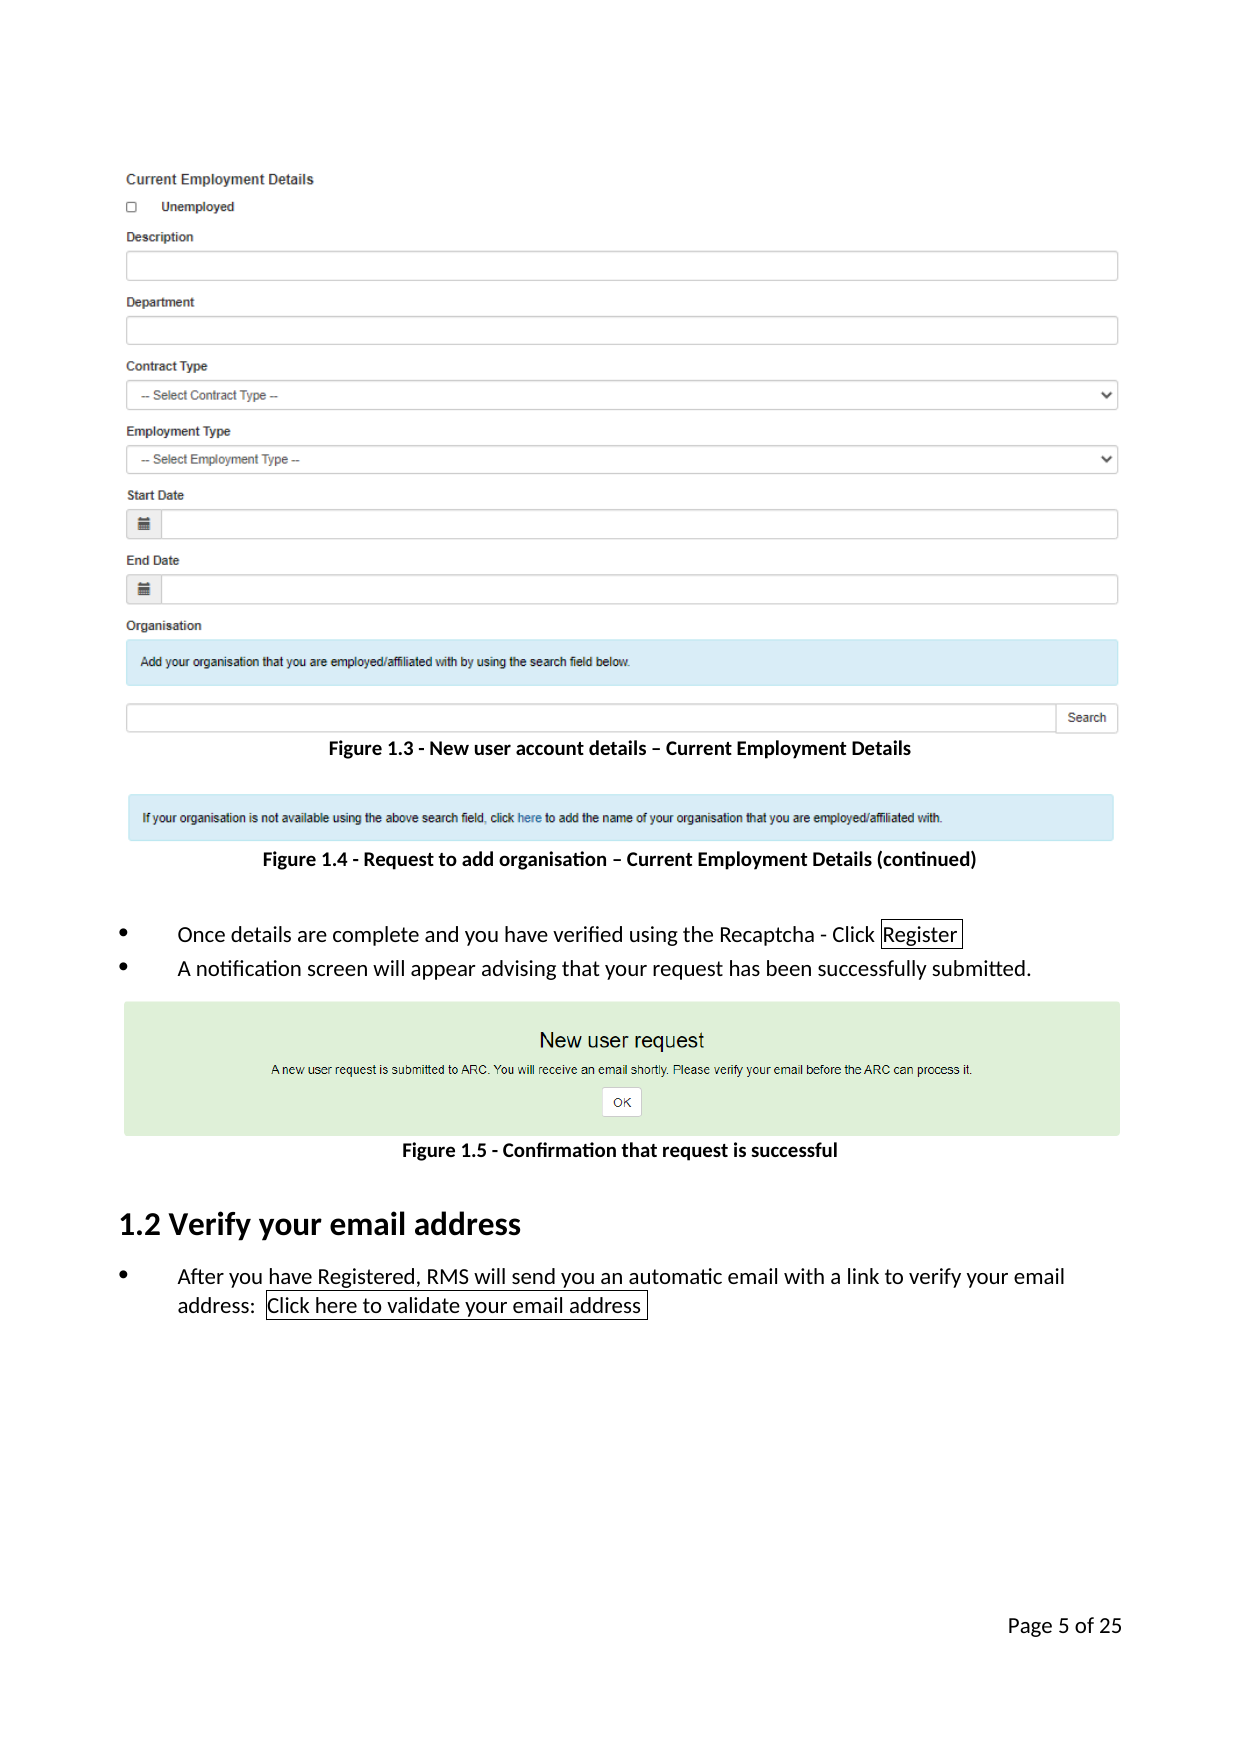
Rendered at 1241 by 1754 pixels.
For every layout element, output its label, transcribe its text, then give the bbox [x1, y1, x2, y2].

picture [118, 167, 1123, 736]
picture [118, 786, 1123, 847]
text Figure 1.3 - New user account details – Current Employment Details [118, 736, 1122, 761]
list Once details are complete and you have verified using the Recaptcha - Click Register [118, 915, 1122, 949]
text Figure 1.4 - Request to add organisation – Current Employment Details (continued) [118, 847, 1122, 872]
list A notification screen will appear advising that your request has been successfully submitted. [118, 949, 1122, 982]
list After you have Registered, RMS will send you an automatic email with a link to verify your email address: Click here to validate your email address [118, 1257, 1122, 1320]
picture [118, 995, 1123, 1138]
text Figure 1.5 - Confirmation that request is successful [118, 1138, 1122, 1163]
subtitle 1.2 Verify your email address [118, 1203, 1122, 1244]
